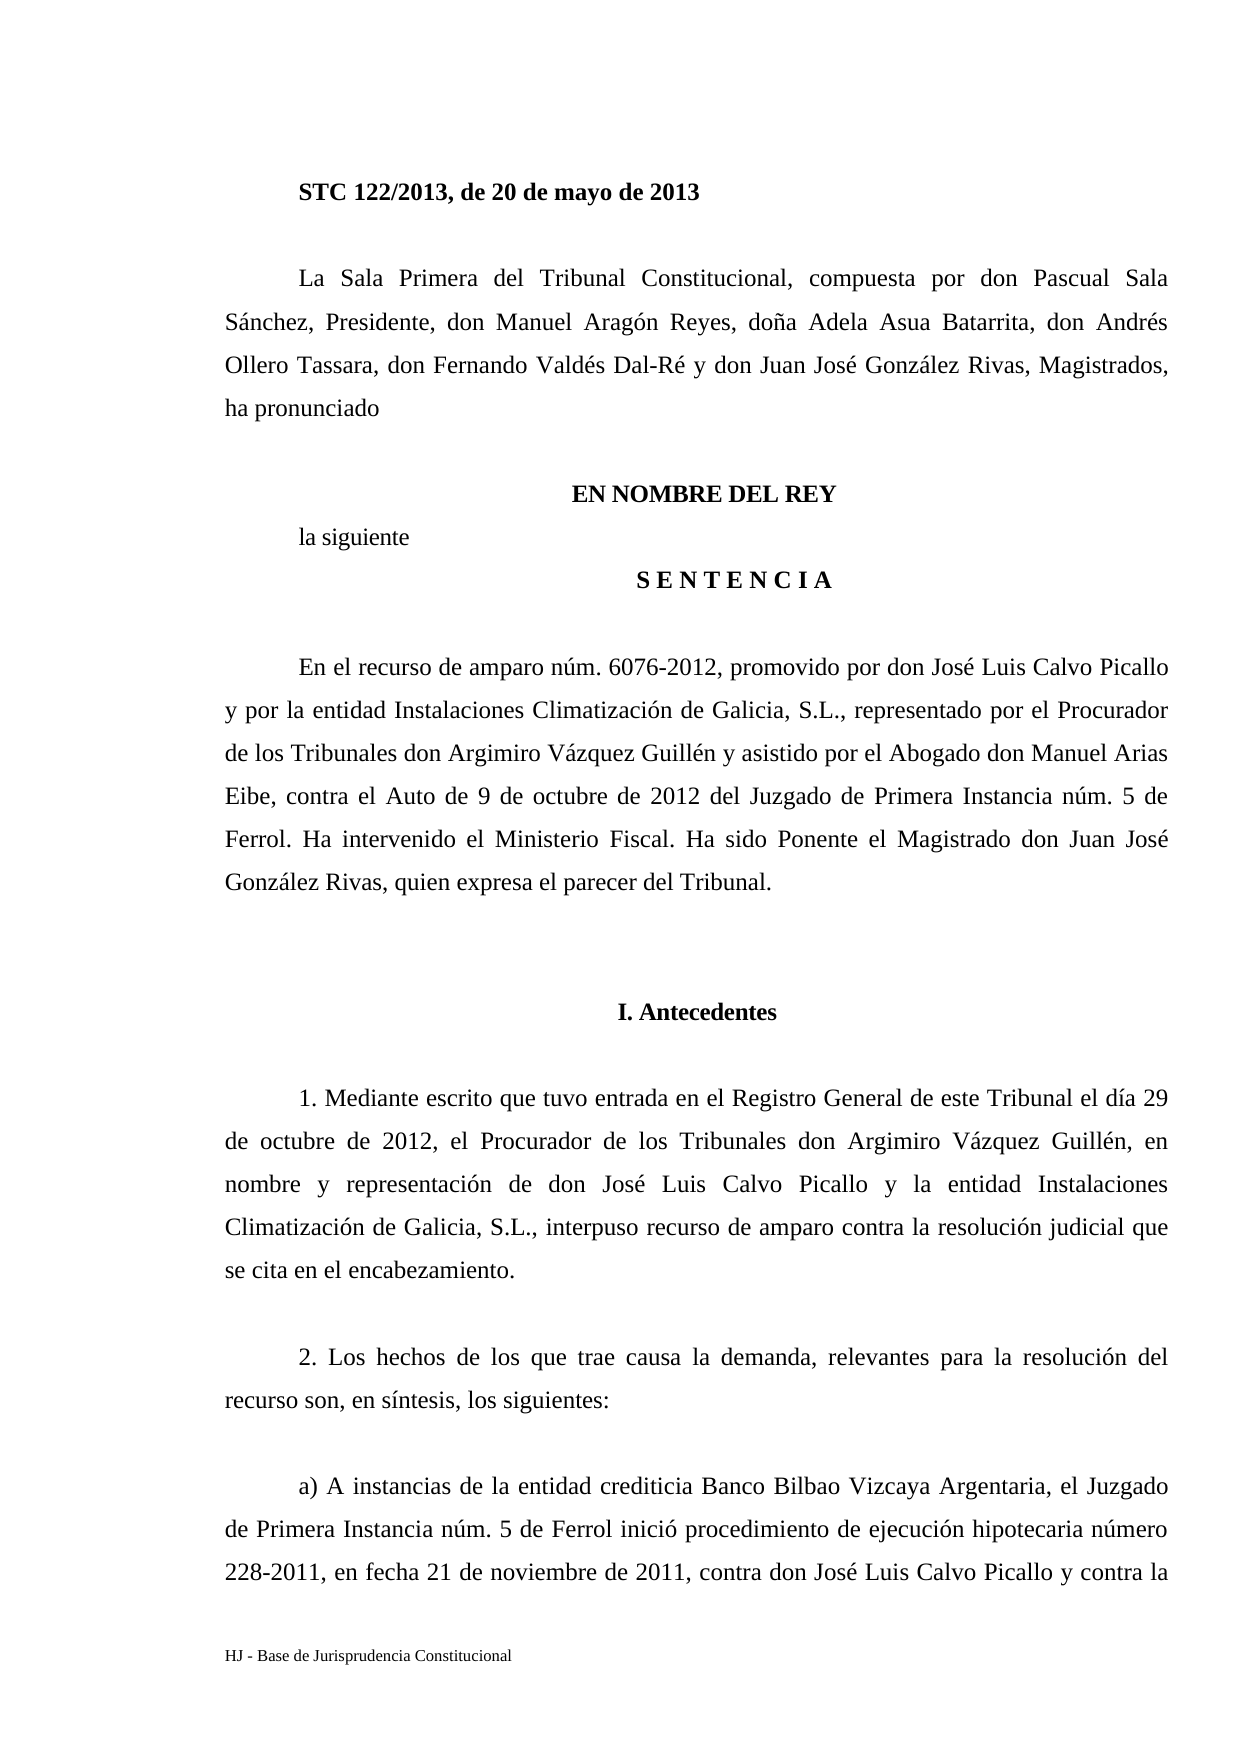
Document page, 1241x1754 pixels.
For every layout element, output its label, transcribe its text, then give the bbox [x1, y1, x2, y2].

text La Sala Primera del Tribunal Constitucional, compuesta por don Pascual Sala Sánchez, Presidente, don Manuel Aragón Reyes, doña Adela Asua Batarrita, don Andrés Ollero Tassara, don Fernando Valdés Dal-Ré y don Juan José González Rivas, Magistrados, ha pronunciado [224, 263, 1169, 422]
text EN NOMBRE DEL REY [224, 479, 1110, 508]
text la siguiente [224, 522, 1110, 551]
text 1. Mediante escrito que tuvo entrada en el Registro General de este Tribunal el día 29 de octubre de 2012, el Procurador de los Tribunales don Argimiro Vázquez Guillén, en nombre y representación de don José Luis Calvo Picallo y la entidad Instalaciones Climatización de Galicia, S.L., interpuso recurso de amparo contra la resolución judicial que se cita en el encabezamiento. [224, 1083, 1169, 1284]
text S E N T E N C I A [224, 565, 1169, 594]
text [224, 1471, 1169, 1586]
text I. Antecedentes [224, 997, 1169, 1025]
text 2. Los hechos de los que trae causa la demanda, relevantes para la resolución del recurso son, en síntesis, los siguientes: [224, 1342, 1169, 1413]
text En el recurso de amparo núm. 6076-2012, promovido por don José Luis Calvo Picallo y por la entidad Instalaciones Climatización de Galicia, S.L., representado por el Procurador de los Tribunales don Argimiro Vázquez Guillén y asistido por el Abogado don Manuel Arias Eibe, contra el Auto de 9 de octubre de 2012 del Juzgado de Primera Instancia núm. 5 de Ferrol. Ha intervenido el Ministerio Fiscal. Ha sido Ponente el Magistrado don Juan José González Rivas, quien expresa el parecer del Tribunal. [224, 652, 1169, 896]
text STC 122/2013, de 20 de mayo de 2013 [224, 177, 1169, 206]
